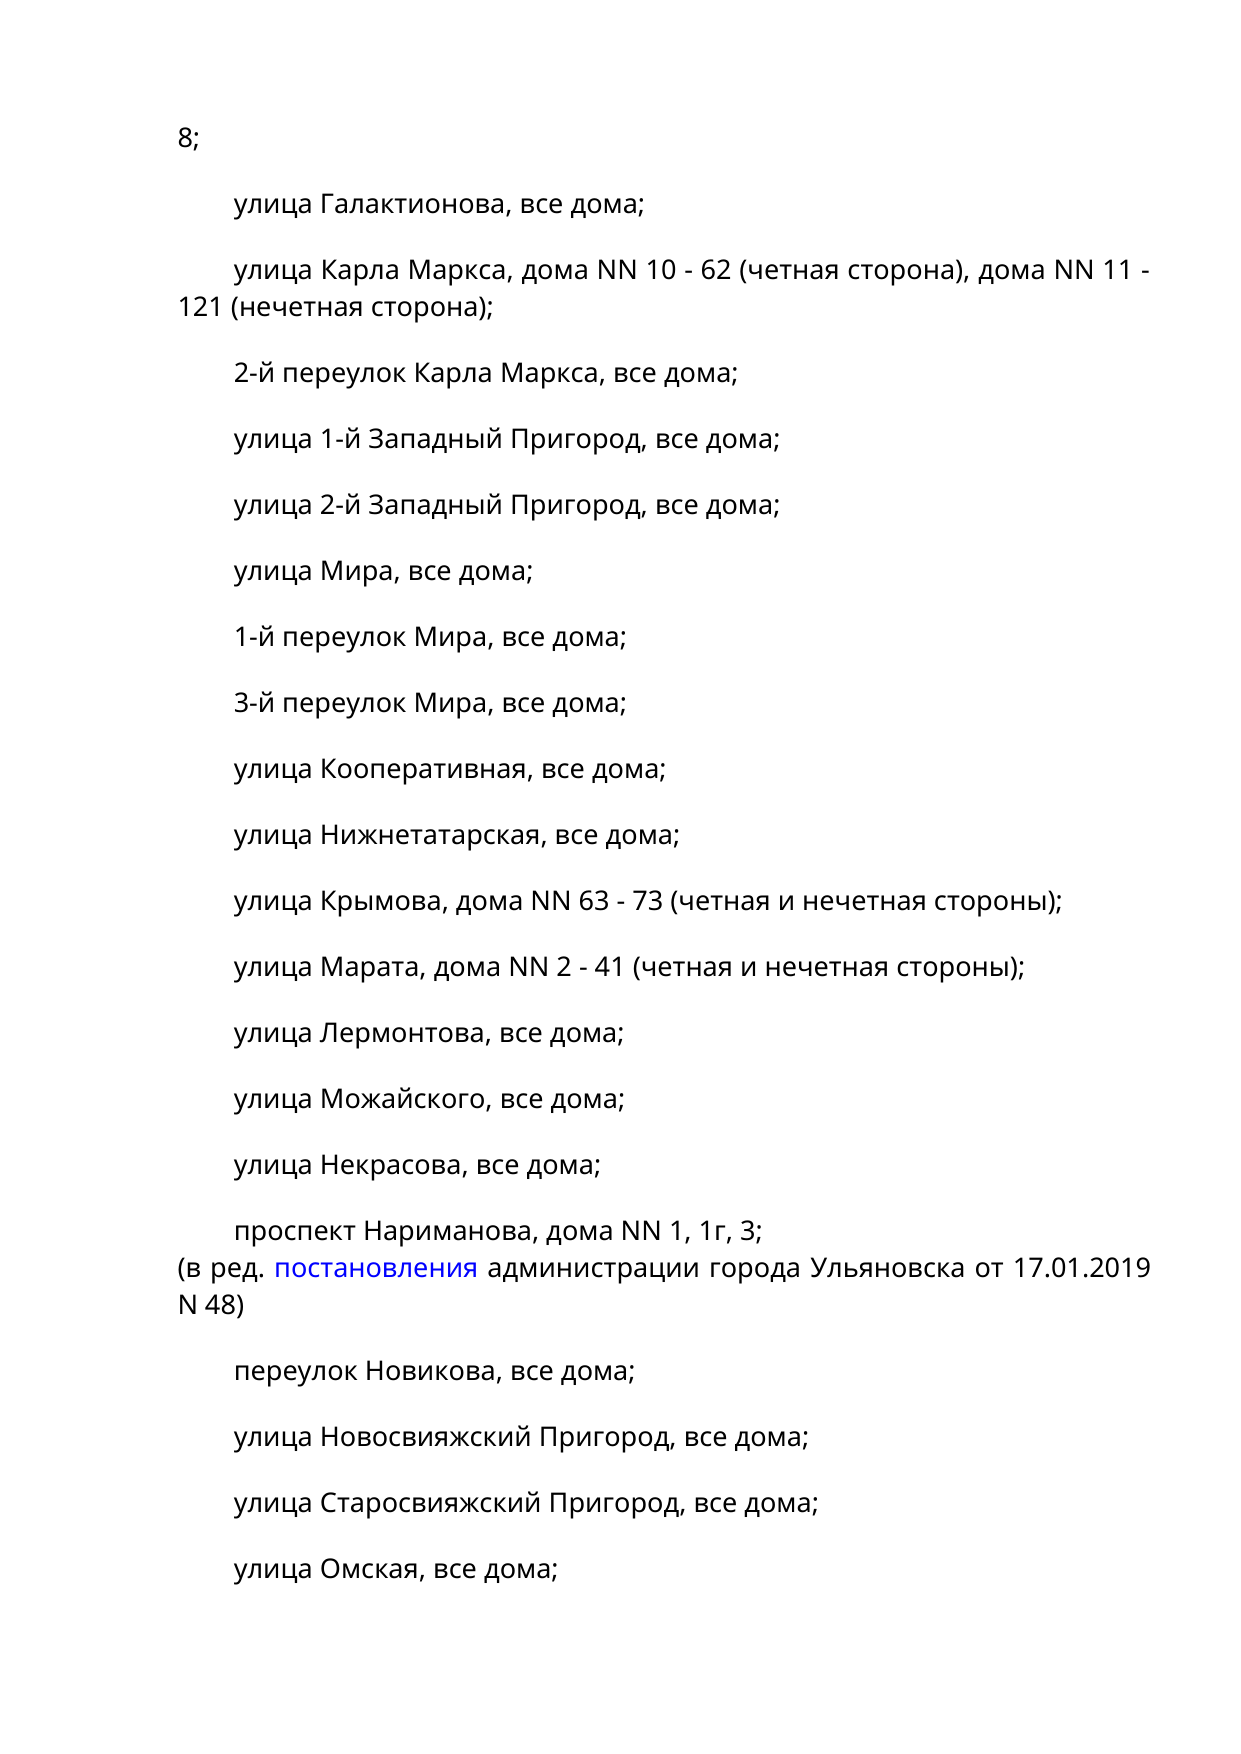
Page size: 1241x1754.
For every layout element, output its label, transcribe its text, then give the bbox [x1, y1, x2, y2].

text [177, 118, 1152, 155]
text улица Новосвияжский Пригород, все дома; [177, 1417, 1152, 1454]
text улица Кооперативная, все дома; [177, 749, 1152, 786]
text улица 1-й Западный Пригород, все дома; [177, 419, 1152, 456]
text улица Мира, все дома; [177, 551, 1152, 588]
text 1-й переулок Мира, все дома; [177, 617, 1152, 654]
text улица Галактионова, все дома; [177, 184, 1152, 221]
text 3-й переулок Мира, все дома; [177, 683, 1152, 720]
text улица Нижнетатарская, все дома; [177, 815, 1152, 852]
text улица Крымова, дома NN 63 - 73 (четная и нечетная стороны); [177, 881, 1152, 918]
text улица Омская, все дома; [177, 1549, 1152, 1586]
text улица 2-й Западный Пригород, все дома; [177, 485, 1152, 522]
text (в ред. постановления администрации города Ульяновска от 17.01.2019 N 48) [177, 1248, 1152, 1322]
text улица Марата, дома NN 2 - 41 (четная и нечетная стороны); [177, 947, 1152, 984]
text улица Карла Маркса, дома NN 10 - 62 (четная сторона), дома NN 11 - 121 (нечетная сторона); [177, 250, 1152, 324]
text улица Лермонтова, все дома; [177, 1013, 1152, 1050]
text проспект Нариманова, дома NN 1, 1г, 3; [177, 1212, 1152, 1248]
text улица Некрасова, все дома; [177, 1146, 1152, 1182]
text переулок Новикова, все дома; [177, 1351, 1152, 1388]
text улица Старосвияжский Пригород, все дома; [177, 1483, 1152, 1520]
text улица Можайского, все дома; [177, 1079, 1152, 1116]
text 2-й переулок Карла Маркса, все дома; [177, 353, 1152, 390]
